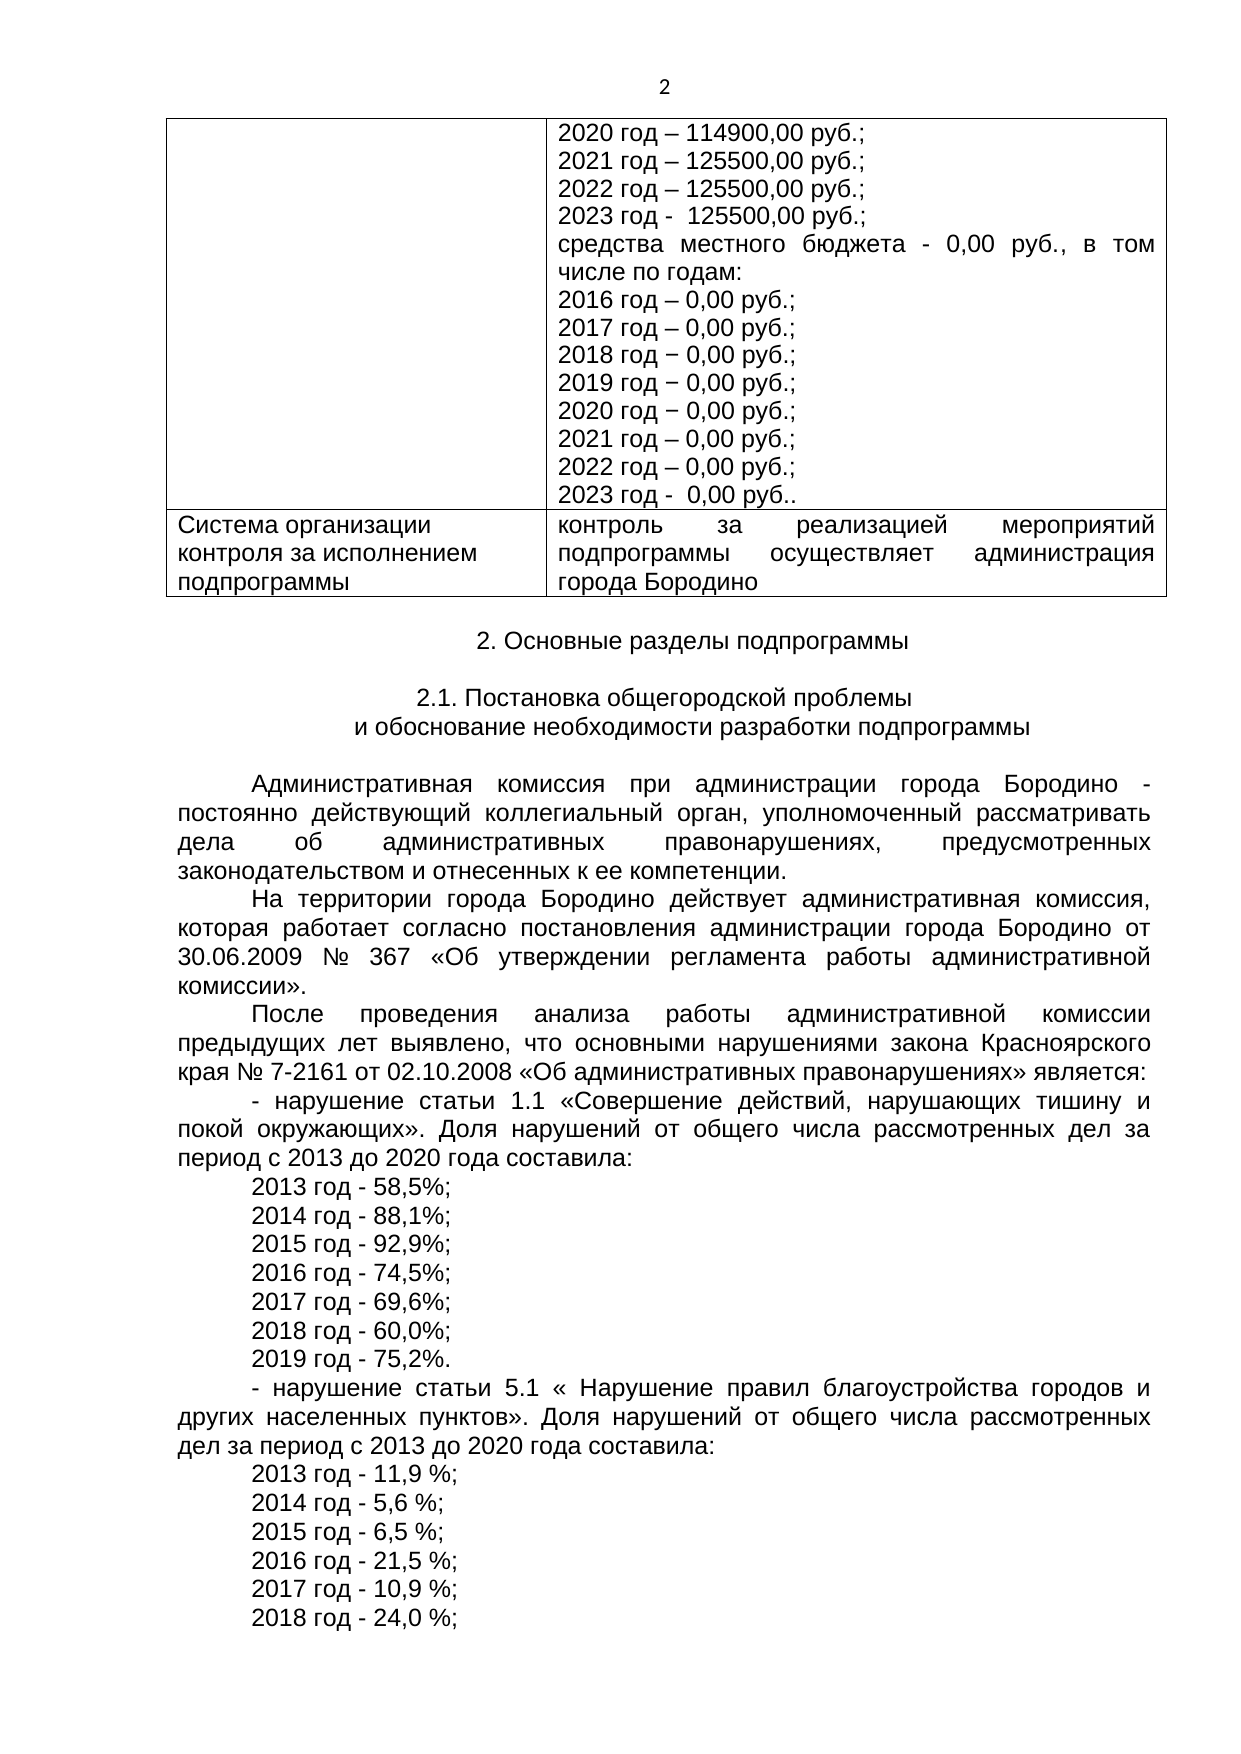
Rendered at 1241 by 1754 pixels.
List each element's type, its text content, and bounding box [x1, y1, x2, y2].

text 2016 год - 74,5%; [177, 1258, 1152, 1287]
text 2. Основные разделы подпрограммы [177, 626, 1152, 654]
text - нарушение статьи 1.1 «Совершение действий, нарушающих тишину и покой окружающих». Доля нарушений от общего числа рассмотренных дел за период с 2013 до 2020 года составила: [177, 1086, 1152, 1172]
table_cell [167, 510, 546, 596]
text 2017 год - 69,6%; [177, 1287, 1152, 1316]
text - нарушение статьи 5.1 « Нарушение правил благоустройства городов и других населенных пунктов». Доля нарушений от общего числа рассмотренных дел за период с 2013 до 2020 года составила: [177, 1373, 1152, 1459]
text На территории города Бородино действует административная комиссия, которая работает согласно постановления администрации города Бородино от 30.06.2009 № 367 «Об утверждении регламента работы административной комиссии». [177, 884, 1152, 999]
text 2014 год - 88,1%; [177, 1201, 1152, 1229]
text 2018 год - 24,0 %; [177, 1603, 1152, 1632]
text 2015 год - 6,5 %; [177, 1517, 1152, 1546]
text 2017 год - 10,9 %; [177, 1574, 1152, 1603]
text 2.1. Постановка общегородской проблемы [177, 683, 1152, 712]
text 2019 год - 75,2%. [177, 1344, 1152, 1373]
text Административная комиссия при администрации города Бородино - постоянно действующий коллегиальный орган, уполномоченный рассматривать дела об административных правонарушениях, предусмотренных законодательством и отнесенных к ее компетенции. [177, 769, 1152, 884]
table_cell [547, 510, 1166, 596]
text 2013 год - 58,5%; [177, 1172, 1152, 1201]
text и обоснование необходимости разработки подпрограммы [177, 712, 1152, 741]
text 2013 год - 11,9 %; [177, 1459, 1152, 1488]
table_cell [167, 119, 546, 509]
text 2018 год - 60,0%; [177, 1316, 1152, 1344]
text 2016 год - 21,5 %; [177, 1546, 1152, 1574]
text После проведения анализа работы административной комиссии предыдущих лет выявлено, что основными нарушениями закона Красноярского края № 7-2161 от 02.10.2008 «Об административных правонарушениях» является: [177, 999, 1152, 1086]
text 2015 год - 92,9%; [177, 1229, 1152, 1258]
text 2014 год - 5,6 %; [177, 1488, 1152, 1517]
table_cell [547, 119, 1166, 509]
